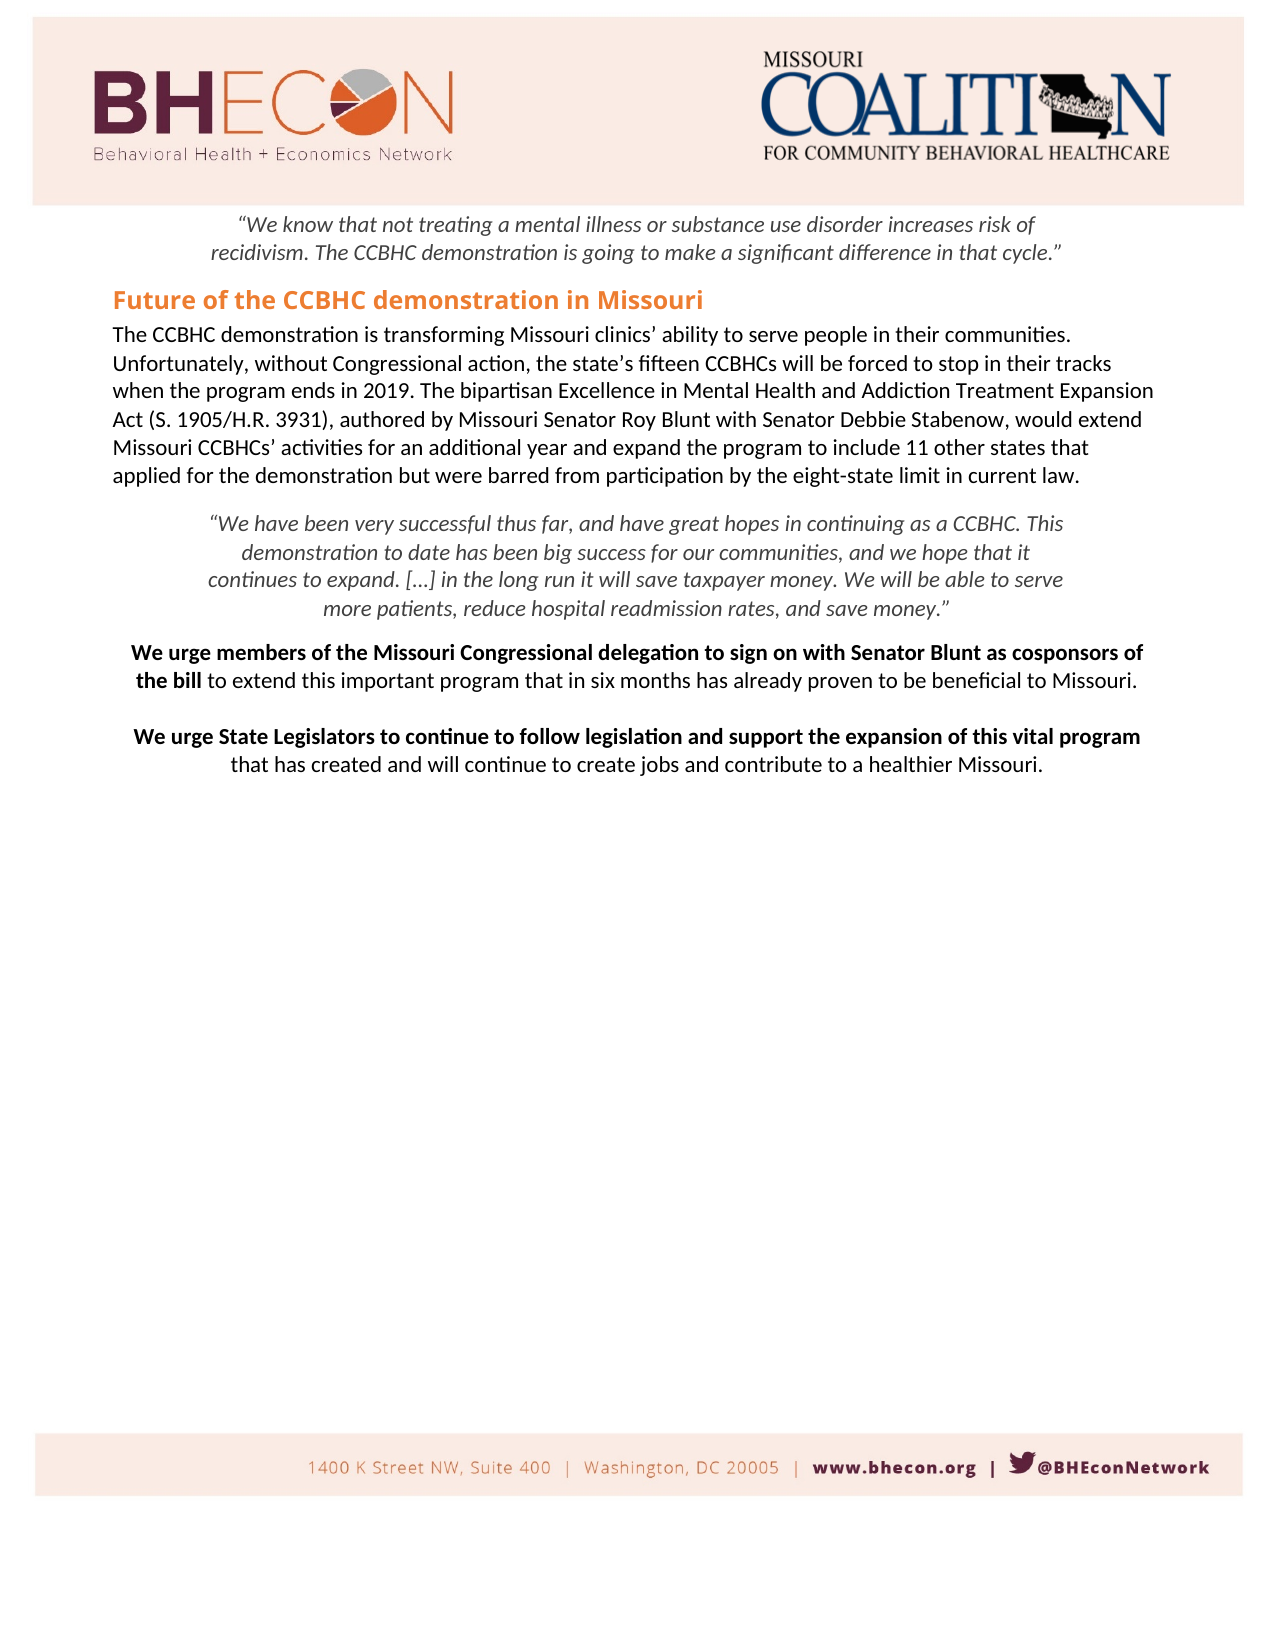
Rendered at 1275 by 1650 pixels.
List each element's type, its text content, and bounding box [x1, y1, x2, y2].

picture [26, 12, 1249, 210]
text We urge State Legislators to continue to follow legislation and support the expansion of this vital program that has created and will continue to create jobs and contribute to a healthier Missouri. [112, 722, 1162, 778]
text Future of the CCBHC demonstration in Missouri [112, 282, 1162, 316]
picture [20, 1420, 1255, 1509]
text We urge members of the Missouri Congressional delegation to sign on with Senator Blunt as cosponsors of the bill to extend this important program that in six months has already proven to be beneficial to Missouri. [112, 638, 1162, 694]
text “We know that not treating a mental illness or substance use disorder increases risk of recidivism. The CCBHC demonstration is going to make a significant difference in that cycle.” [202, 106, 1072, 266]
text The CCBHC demonstration is transforming Missouri clinics’ ability to serve people in their communities. Unfortunately, without Congressional action, the state’s fifteen CCBHCs will be forced to stop in their tracks when the program ends in 2019. The bipartisan Excellence in Mental Health and Addiction Treatment Expansion Act (S. 1905/H.R. 3931), authored by Missouri Senator Roy Blunt with Senator Debbie Stabenow, would extend Missouri CCBHCs’ activities for an additional year and expand the program to include 11 other states that applied for the demonstration but were barred from participation by the eight-state limit in current law. [112, 321, 1162, 489]
text “We have been very successful thus far, and have great hopes in continuing as a CCBHC. This demonstration to date has been big success for our communities, and we hope that it continues to expand. […] in the long run it will save taxpayer money. We will be able to serve more patients, reduce hospital readmission rates, and save money.” [202, 509, 1072, 622]
